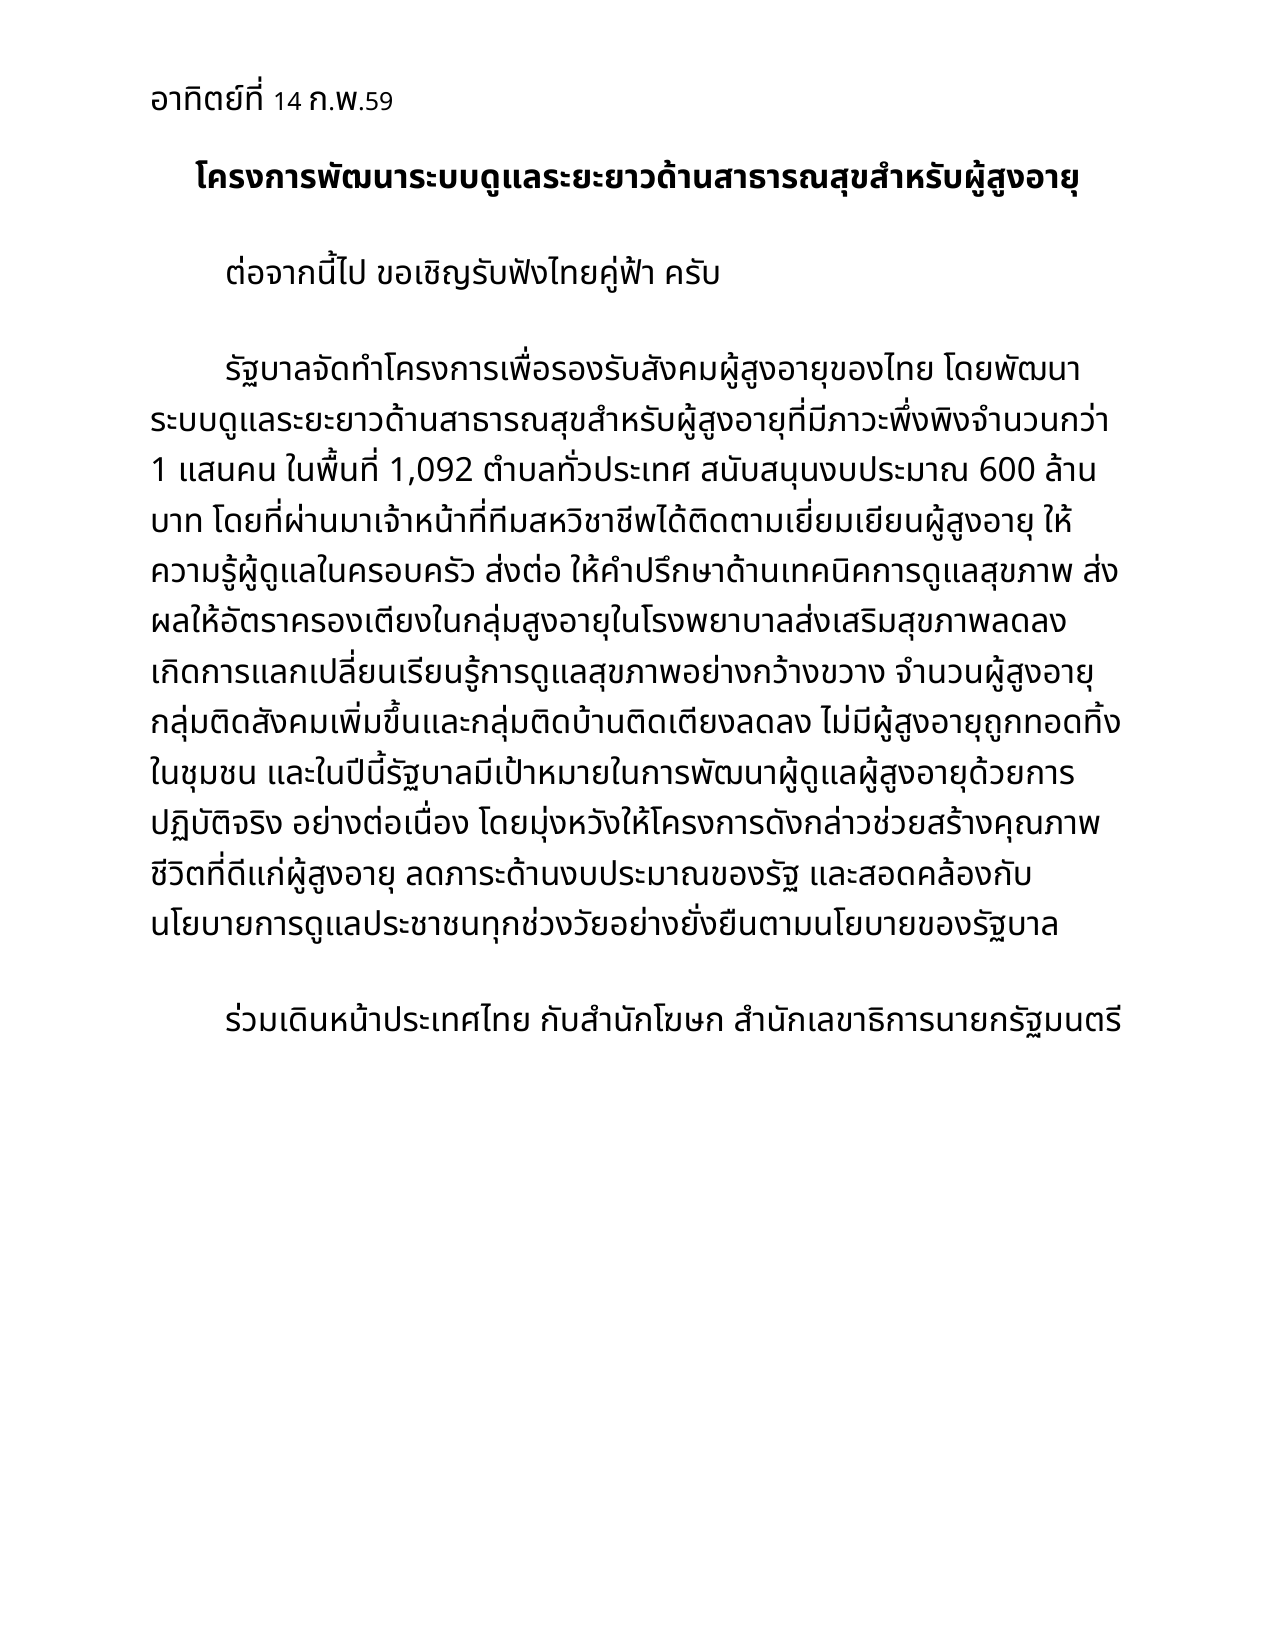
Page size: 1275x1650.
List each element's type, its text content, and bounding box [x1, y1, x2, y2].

text ต่อจากนี้ไป ขอเชิญรับฟังไทยคู่ฟ้า ครับ [150, 249, 1125, 300]
text โครงการพัฒนาระบบดูแลระยะยาวด้านสาธารณสุขสำหรับผู้สูงอายุ [150, 153, 1125, 204]
text ร่วมเดินหน้าประเทศไทย กับสำนักโฆษก สำนักเลขาธิการนายกรัฐมนตรี [150, 996, 1125, 1046]
text รัฐบาลจัดทำโครงการเพื่อรองรับสังคมผู้สูงอายุของไทย โดยพัฒนาระบบดูแลระยะยาวด้านสาธารณสุขสำหรับผู้สูงอายุที่มีภาวะพึ่งพิงจำนวนกว่า 1 แสนคน ในพื้นที่ 1,092 ตำบลทั่วประเทศ สนับสนุนงบประมาณ 600 ล้านบาท โดยที่ผ่านมาเจ้าหน้าที่ทีมสหวิชาชีพได้ติดตามเยี่ยมเยียนผู้สูงอายุ ให้ความรู้ผู้ดูแลในครอบครัว ส่งต่อ ให้คำปรึกษาด้านเทคนิคการดูแลสุขภาพ ส่งผลให้อัตราครองเตียงในกลุ่มสูงอายุในโรงพยาบาลส่งเสริมสุขภาพลดลง เกิดการแลกเปลี่ยนเรียนรู้การดูแลสุขภาพอย่างกว้างขวาง จำนวนผู้สูงอายุกลุ่มติดสังคมเพิ่มขึ้นและกลุ่มติดบ้านติดเตียงลดลง ไม่มีผู้สูงอายุถูกทอดทิ้งในชุมชน และในปีนี้รัฐบาลมีเป้าหมายในการพัฒนาผู้ดูแลผู้สูงอายุด้วยการปฏิบัติจริง อย่างต่อเนื่อง โดยมุ่งหวังให้โครงการดังกล่าวช่วยสร้างคุณภาพชีวิตที่ดีแก่ผู้สูงอายุ ลดภาระด้านงบประมาณของรัฐ และสอดคล้องกับนโยบายการดูแลประชาชนทุกช่วงวัยอย่างยั่งยืนตามนโยบายของรัฐบาล [150, 345, 1125, 950]
